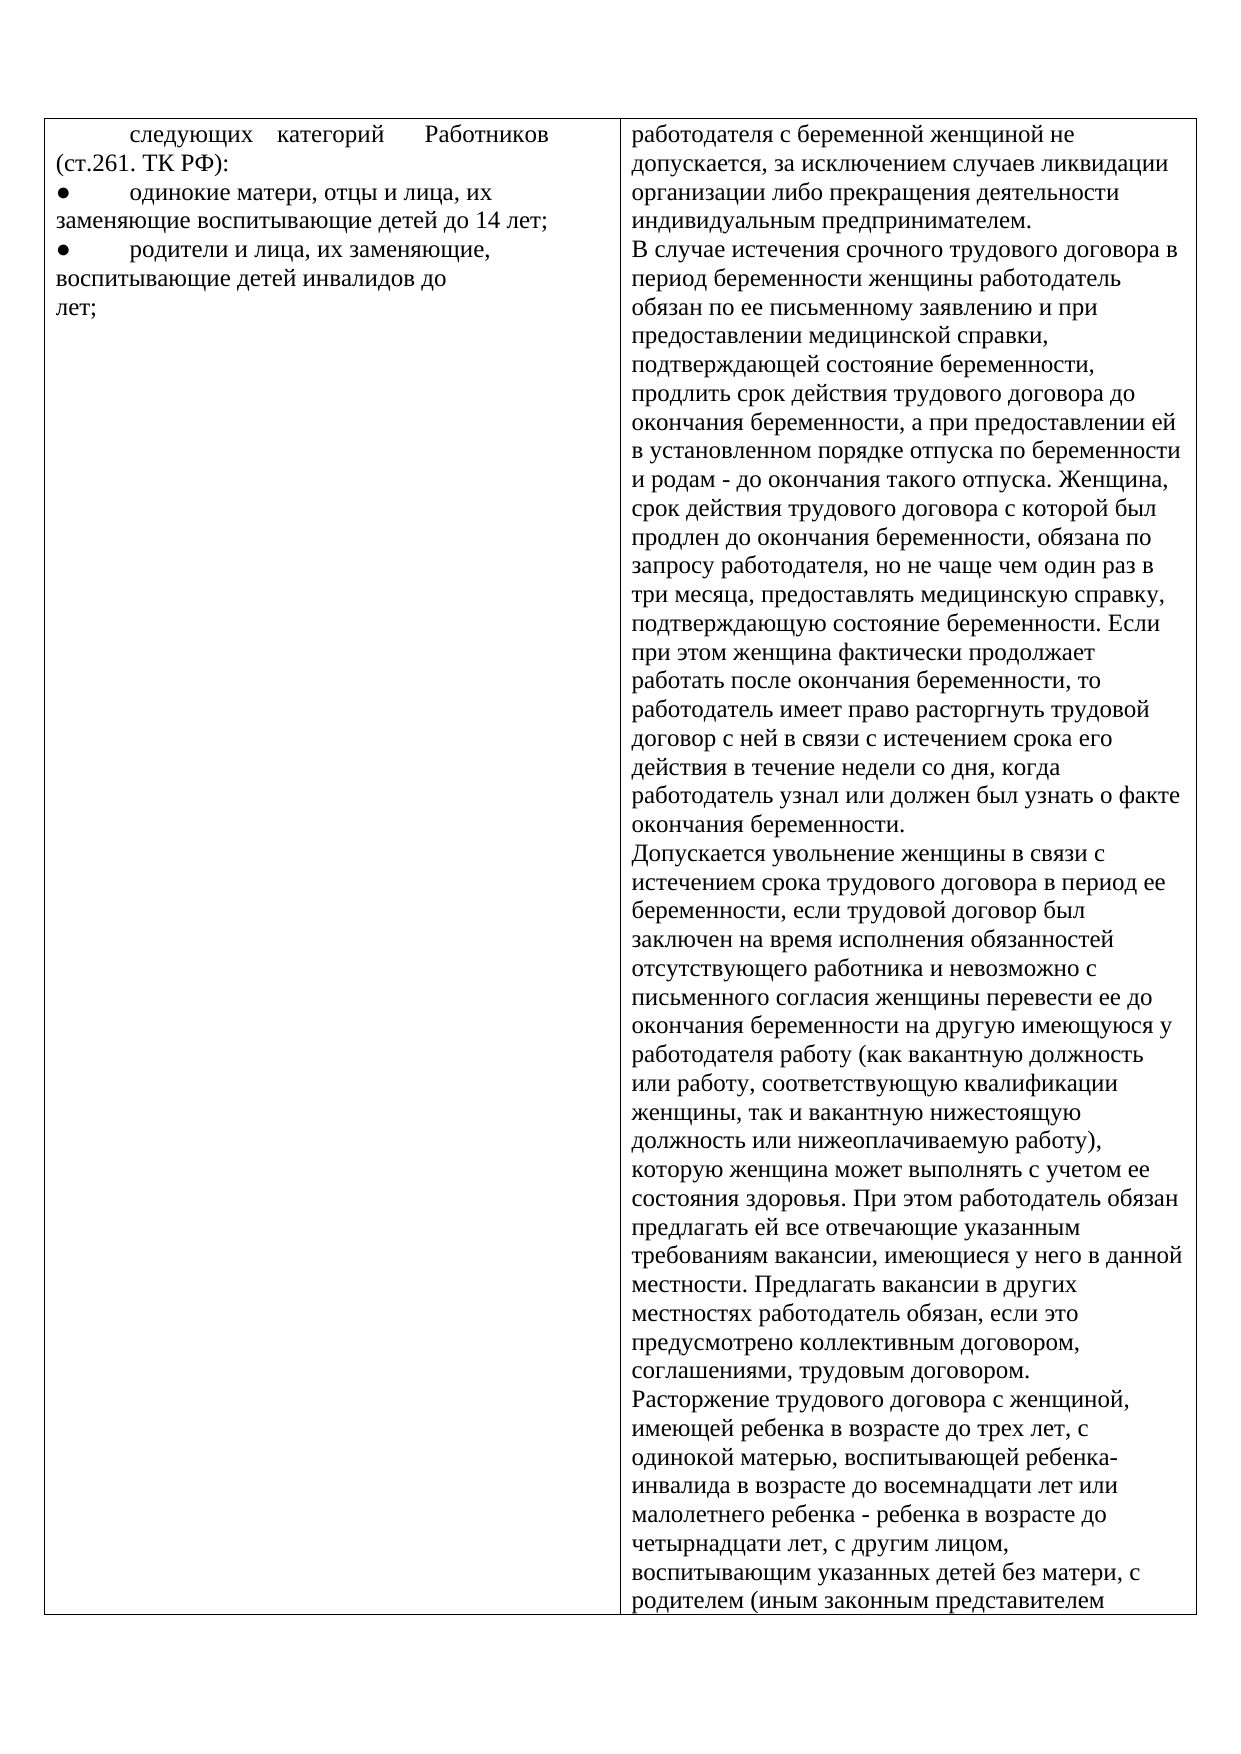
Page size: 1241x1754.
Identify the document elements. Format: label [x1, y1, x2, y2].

table_cell [621, 119, 1196, 1614]
table_cell [45, 119, 620, 1614]
